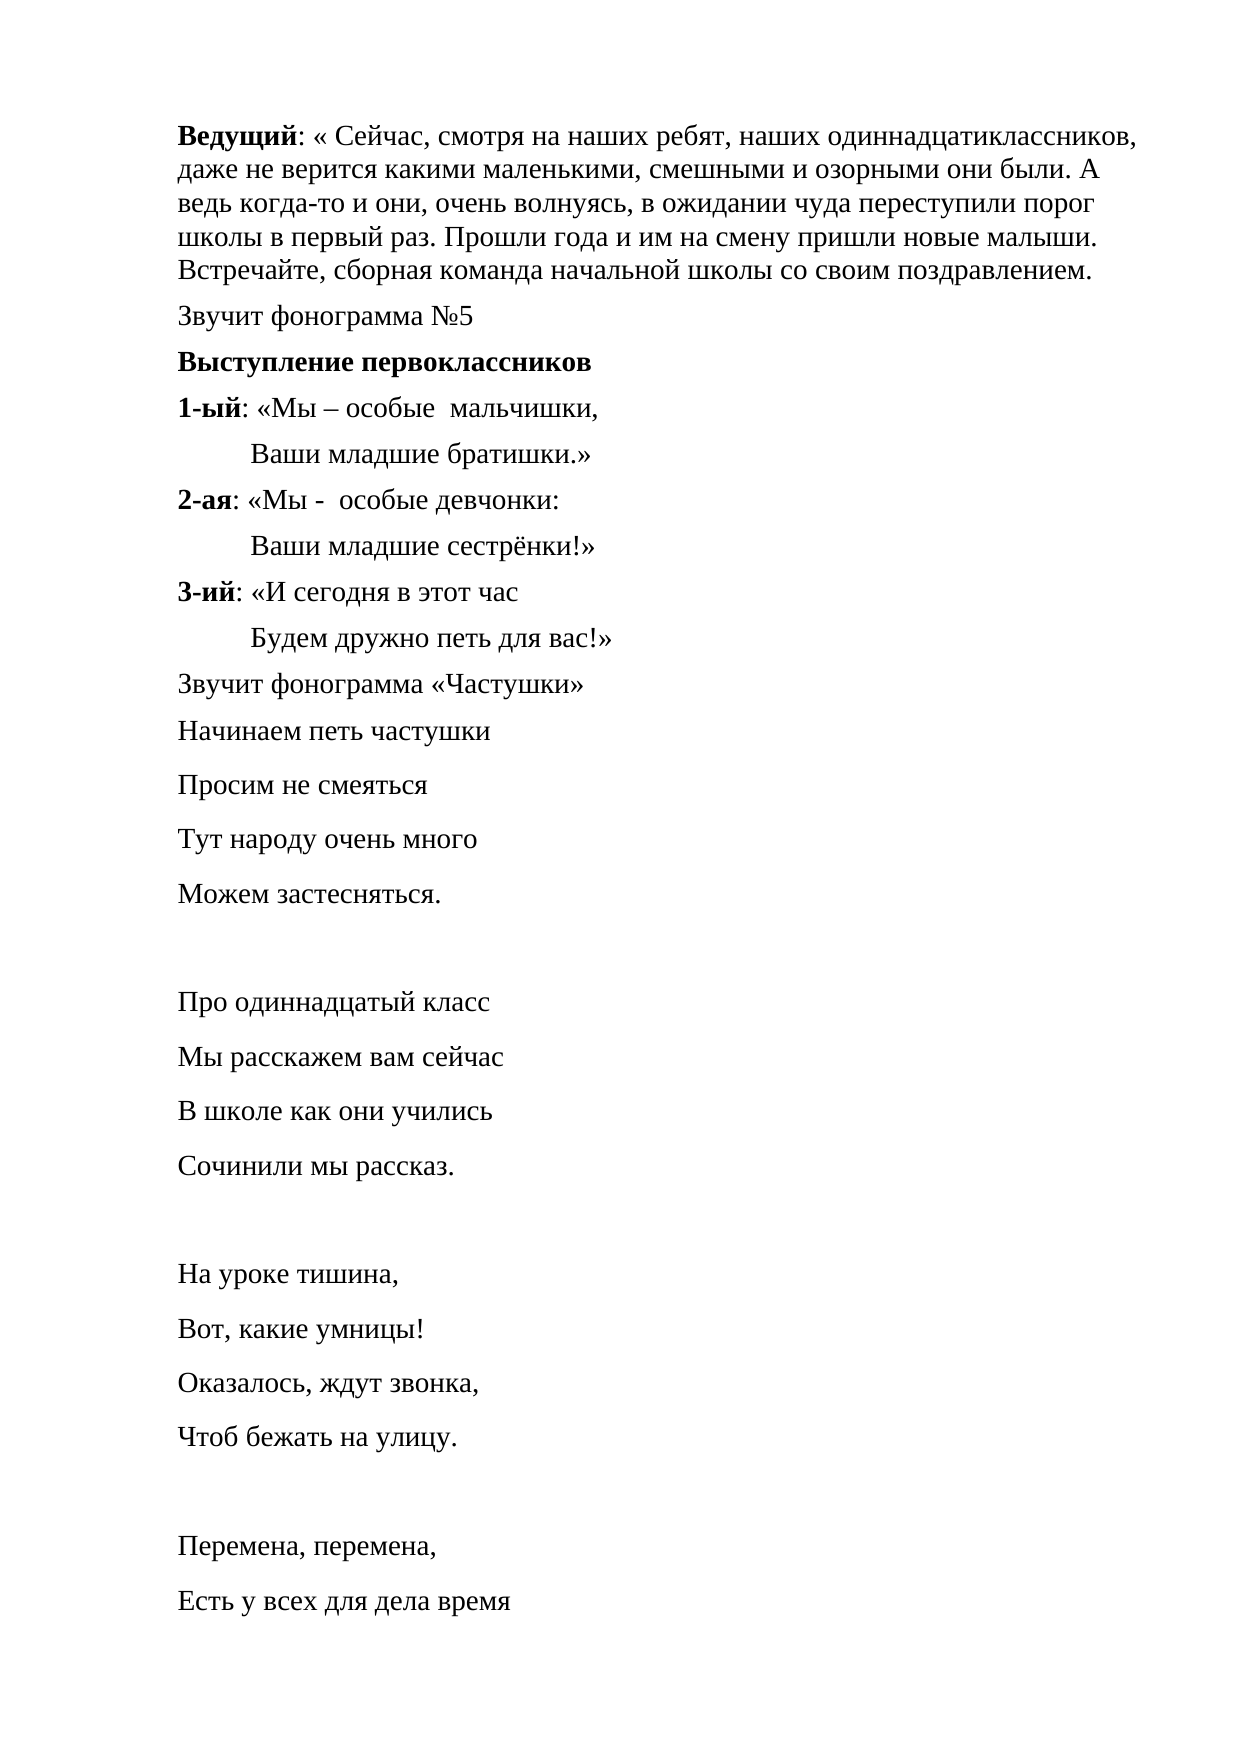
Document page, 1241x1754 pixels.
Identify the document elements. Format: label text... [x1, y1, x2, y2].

text Сочинили мы рассказ. [177, 1148, 1152, 1181]
text В школе как они учились [177, 1093, 1152, 1127]
text Мы расскажем вам сейчас [177, 1039, 1152, 1072]
text Про одиннадцатый класс [177, 984, 1152, 1018]
text Начинаем петь частушки [177, 713, 1152, 746]
text Вот, какие умницы! [177, 1311, 1152, 1344]
text Выступление первоклассников [177, 344, 1152, 378]
text Звучит фонограмма «Частушки» [177, 667, 1152, 700]
text 1-ый: «Мы – особые мальчишки, [177, 390, 1152, 424]
text На уроке тишина, [177, 1256, 1152, 1290]
text Оказалось, ждут звонка, [177, 1365, 1152, 1399]
text Перемена, перемена, [177, 1528, 1152, 1562]
text Тут народу очень много [177, 821, 1152, 855]
text Чтоб бежать на улицу. [177, 1419, 1152, 1453]
text 3-ий: «И сегодня в этот час [177, 574, 1152, 608]
text 2-ая: «Мы - особые девчонки: [177, 482, 1152, 516]
text Будем дружно петь для вас!» [177, 621, 1152, 654]
text Есть у всех для дела время [177, 1583, 1152, 1616]
text Ведущий: « Сейчас, смотря на наших ребят, наших одиннадцатиклассников, даже не верится какими маленькими, смешными и озорными они были. А ведь когда-то и они, очень волнуясь, в ожидании чуда переступили порог школы в первый раз. Прошли года и им на смену пришли новые малыши. Встречайте, сборная команда начальной школы со своим поздравлением. [177, 118, 1152, 286]
text Ваши младшие сестрёнки!» [177, 528, 1152, 562]
text Ваши младшие братишки.» [177, 436, 1152, 470]
text Звучит фонограмма №5 [177, 298, 1152, 332]
text Можем застесняться. [177, 876, 1152, 909]
text Просим не смеяться [177, 767, 1152, 801]
